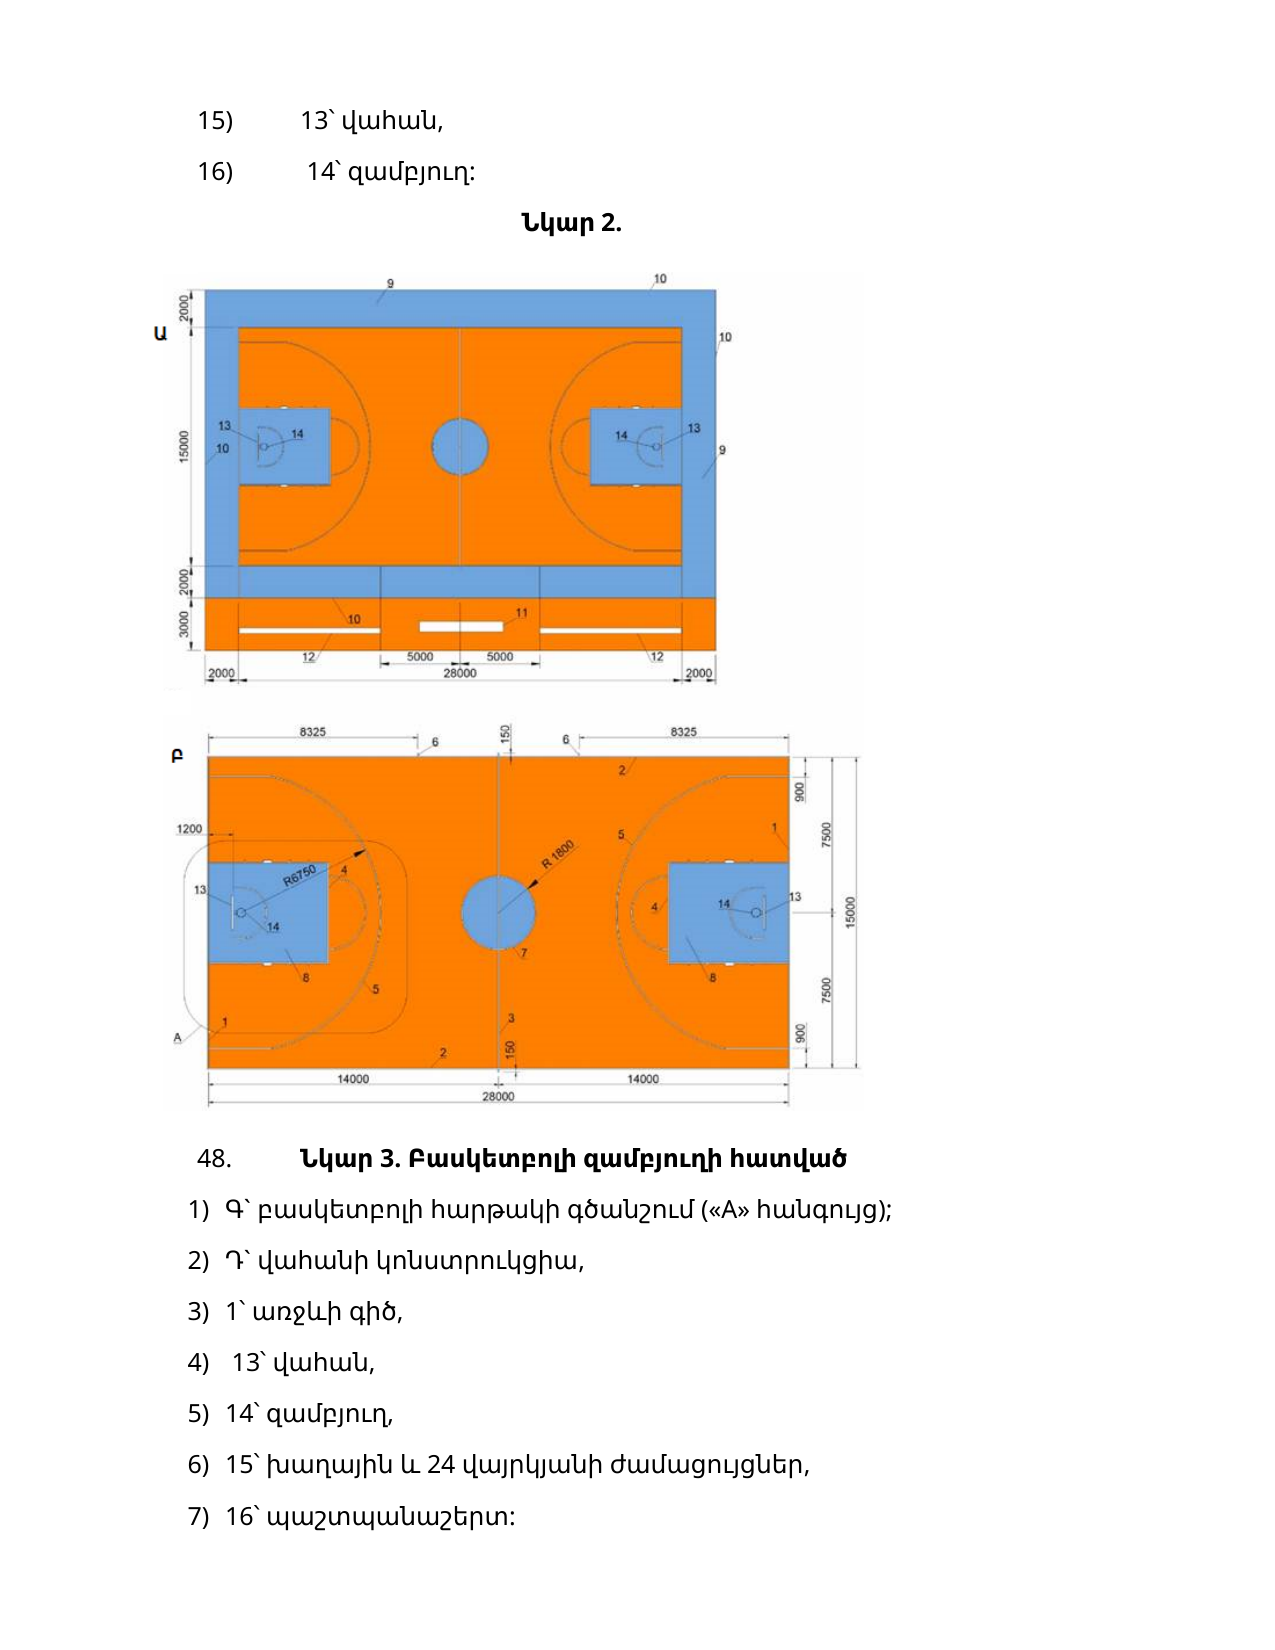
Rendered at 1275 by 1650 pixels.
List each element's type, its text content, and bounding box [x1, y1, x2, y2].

list 13՝ վահան, [150, 103, 1125, 137]
list Դ` վահանի կոնստրուկցիա, [187, 1243, 1125, 1277]
list 14՝ զամբյուղ: [150, 154, 1125, 188]
list Նկար 2. [197, 205, 1125, 239]
list Գ` բասկետբոլի հարթակի գծանշում («А» հանգույց); [187, 1192, 1125, 1226]
list 14՝ զամբյուղ, [187, 1396, 1125, 1430]
list 16՝ պաշտպանաշերտ: [187, 1498, 1125, 1532]
list Նկար 3. Բասկետբոլի զամբյուղի հատված [150, 1141, 1125, 1175]
list 15՝ խաղային և 24 վայրկյանի ժամացույցներ, [187, 1447, 1125, 1481]
list 13՝ վահան, [187, 1345, 1125, 1379]
list 1՝ առջևի գիծ, [187, 1294, 1125, 1328]
picture [150, 272, 930, 1111]
